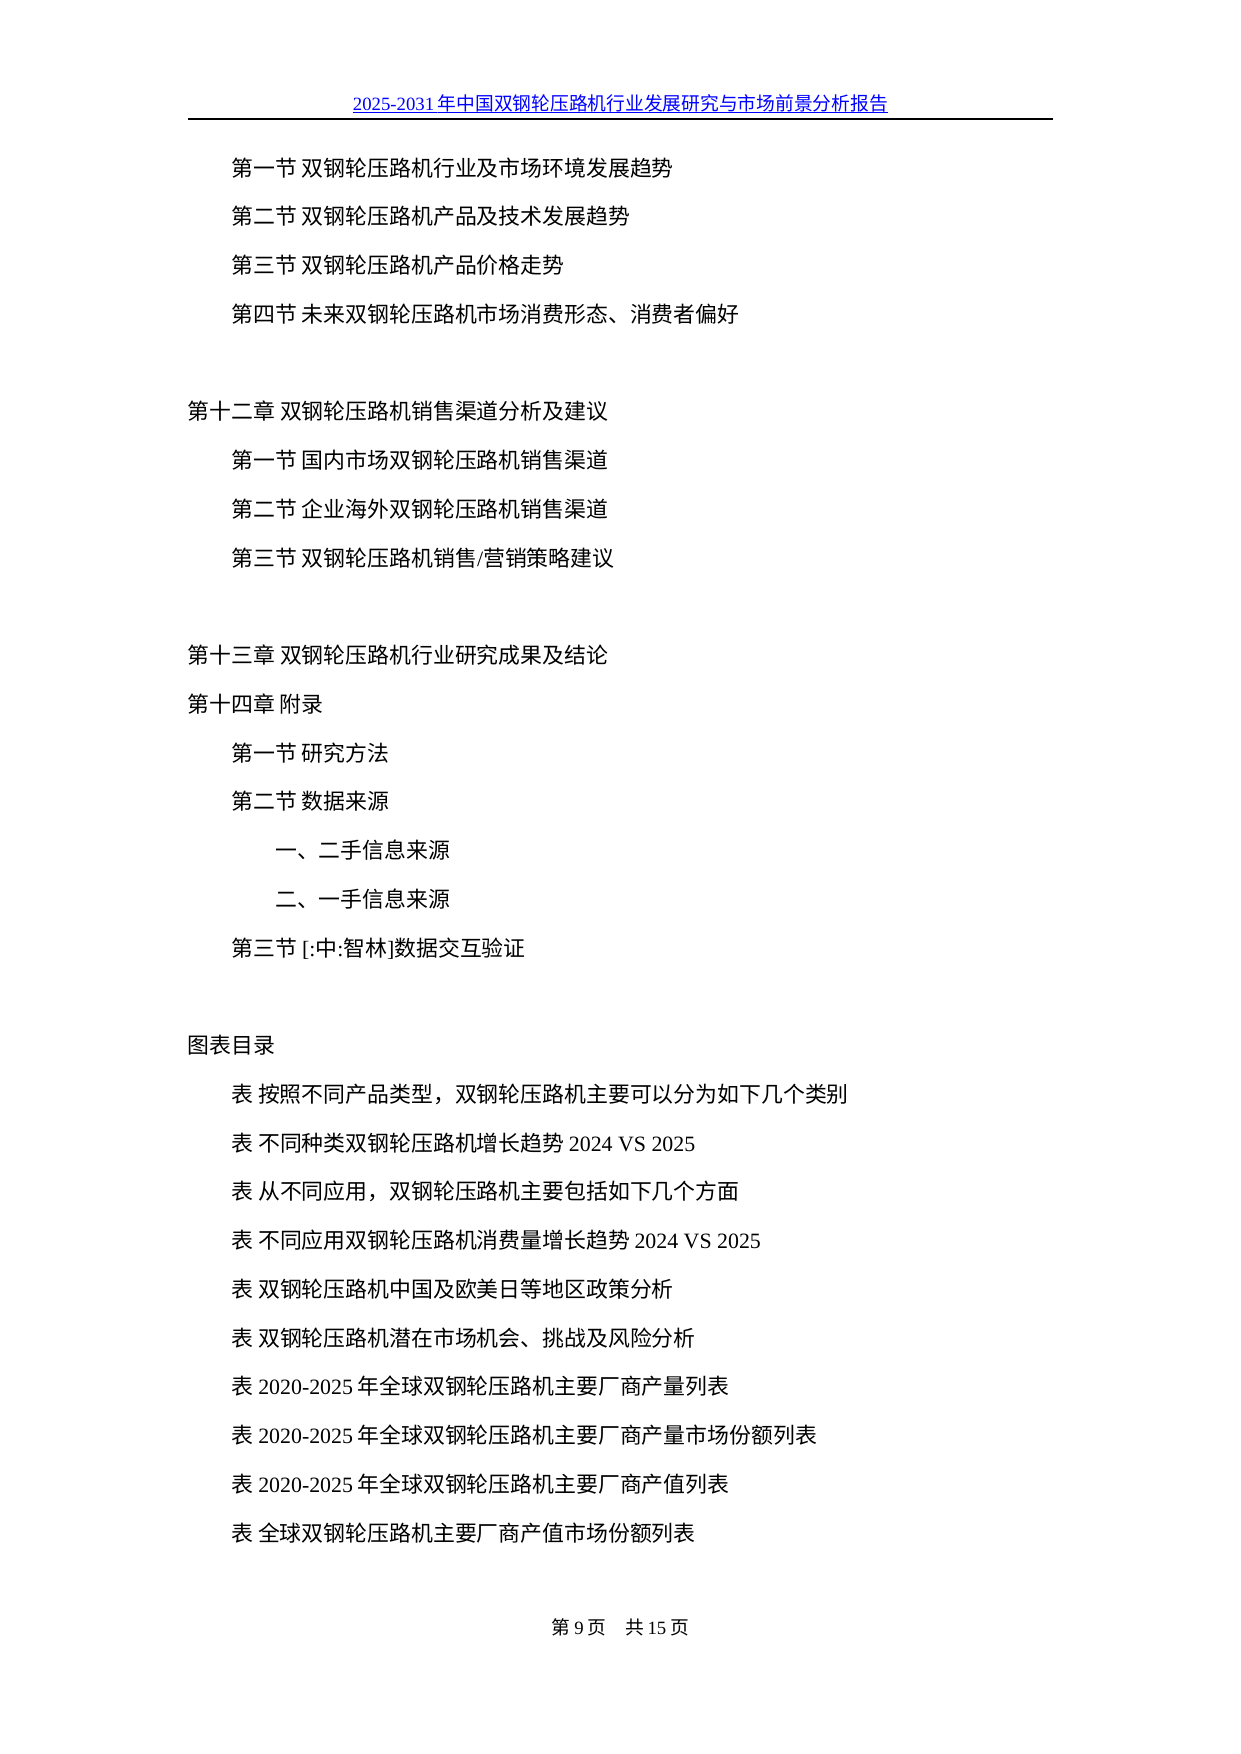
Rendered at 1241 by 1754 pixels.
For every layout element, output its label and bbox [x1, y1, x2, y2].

text [187, 150, 1053, 1548]
